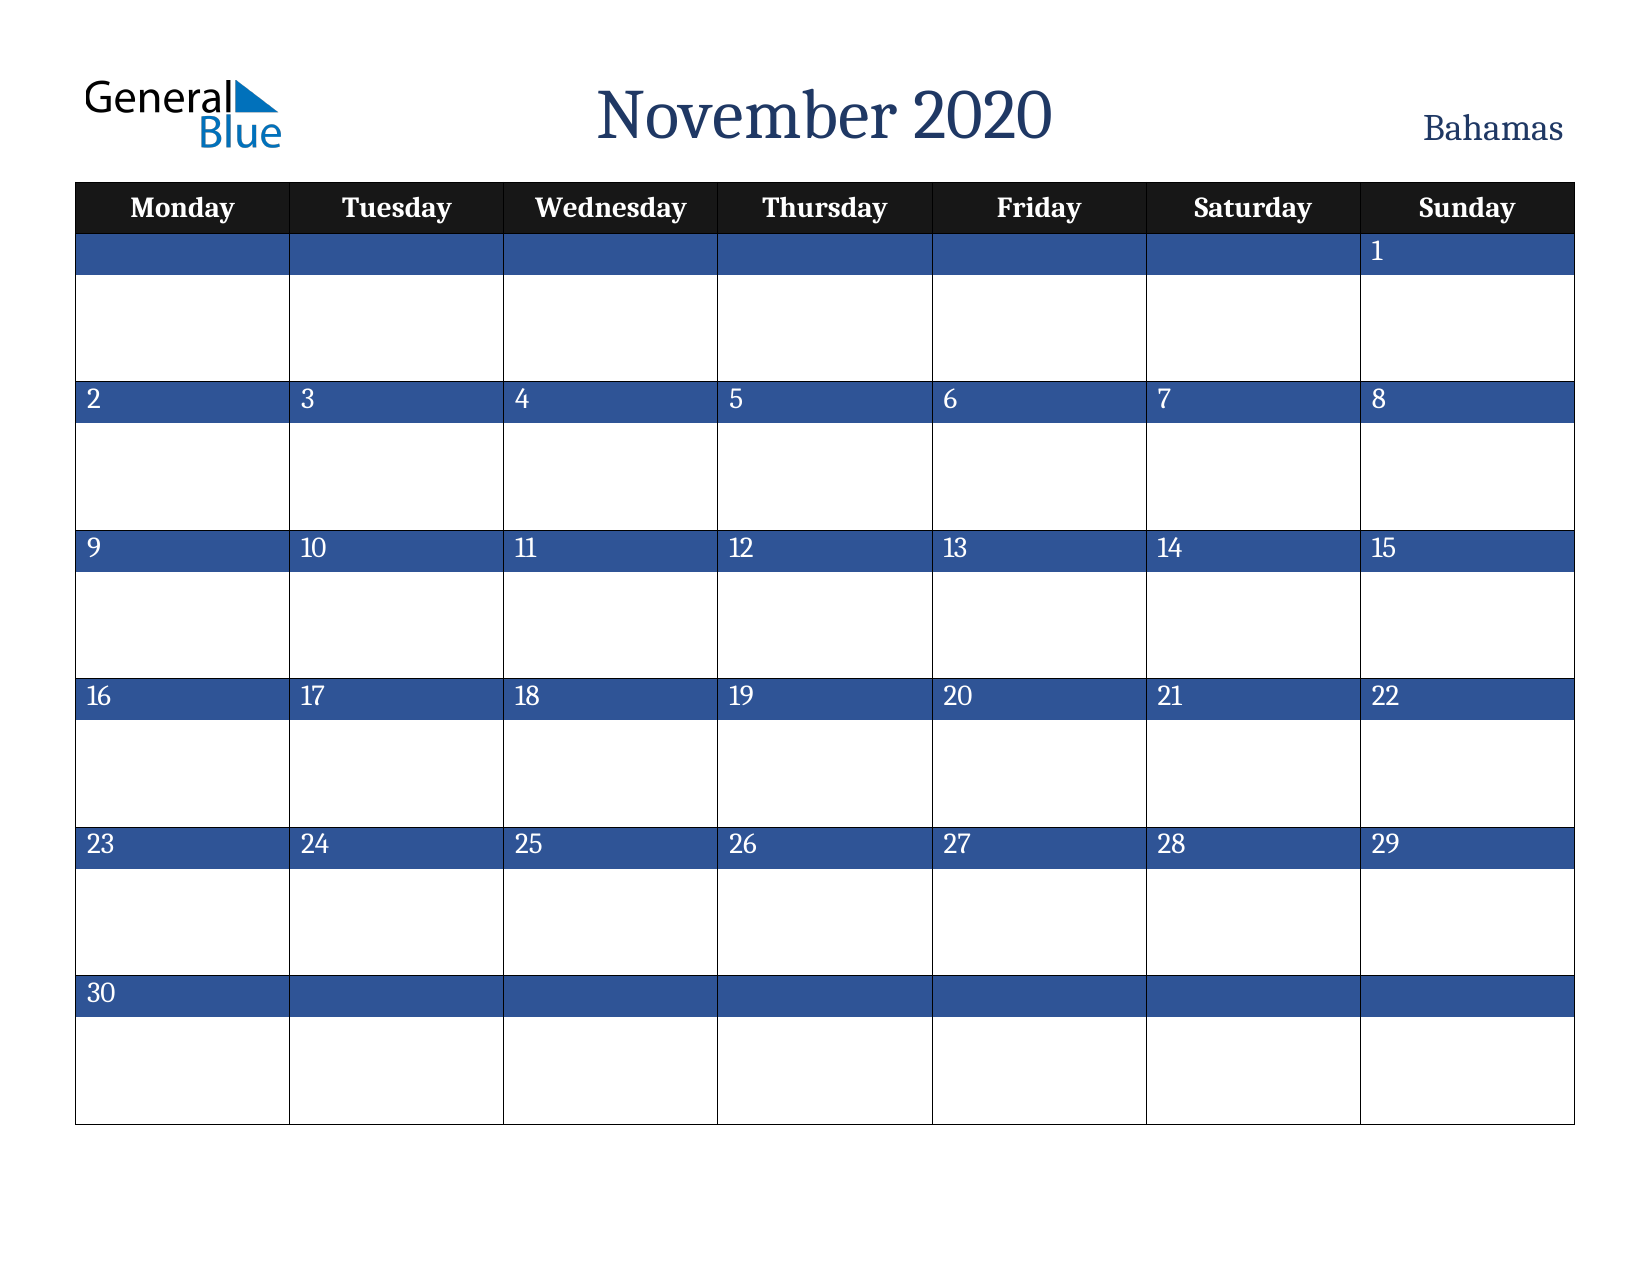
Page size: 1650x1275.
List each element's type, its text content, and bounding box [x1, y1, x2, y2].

table_cell [933, 1017, 1146, 1123]
table_cell 22 [1361, 679, 1574, 720]
table_cell 25 [504, 828, 717, 869]
table_cell [504, 720, 717, 827]
table_cell [76, 275, 289, 381]
table_cell [718, 275, 932, 381]
table_cell [290, 1017, 503, 1123]
table_cell [504, 869, 717, 975]
table_cell [718, 869, 932, 975]
table_cell [290, 976, 503, 1017]
table_cell [76, 720, 289, 827]
table_cell [718, 720, 932, 827]
table_cell [504, 275, 717, 381]
table_cell 4 [504, 382, 717, 423]
table_header [76, 75, 503, 182]
table_header Bahamas [1146, 75, 1574, 182]
table_cell [1147, 275, 1360, 381]
table_cell 23 [76, 828, 289, 869]
table_cell Tuesday [290, 183, 503, 233]
table_cell 8 [1361, 382, 1574, 423]
table_cell 5 [718, 382, 932, 423]
table_cell [290, 572, 503, 678]
table_cell [1361, 423, 1574, 530]
table_cell 19 [718, 679, 932, 720]
table_cell Monday [76, 183, 289, 233]
table_cell [1147, 423, 1360, 530]
table_cell 26 [718, 828, 932, 869]
table_cell [1361, 976, 1574, 1017]
table_cell [76, 869, 289, 975]
table_cell [290, 275, 503, 381]
table_cell [1147, 572, 1360, 678]
table_cell 11 [504, 531, 717, 572]
table_cell Saturday [1147, 183, 1360, 233]
table_cell [76, 234, 289, 275]
table_cell 7 [1147, 382, 1360, 423]
table_cell [1147, 234, 1360, 275]
table_cell [933, 423, 1146, 530]
table_cell 21 [1147, 679, 1360, 720]
table_cell Friday [933, 183, 1146, 233]
table_cell Wednesday [504, 183, 717, 233]
table_cell 13 [933, 531, 1146, 572]
table_cell 15 [1361, 531, 1574, 572]
table_cell [718, 572, 932, 678]
table_cell [504, 976, 717, 1017]
table_cell 28 [1147, 828, 1360, 869]
picture [86, 80, 281, 148]
table_cell 24 [290, 828, 503, 869]
table_header November 2020 [504, 75, 1146, 182]
table_cell [718, 423, 932, 530]
table_cell [718, 234, 932, 275]
table_cell [933, 720, 1146, 827]
table_cell [933, 976, 1146, 1017]
table_cell [504, 572, 717, 678]
table_cell [290, 869, 503, 975]
table_cell 17 [290, 679, 503, 720]
table_cell [1361, 720, 1574, 827]
table_cell 14 [1147, 531, 1360, 572]
table_cell [504, 234, 717, 275]
table_cell Sunday [1361, 183, 1574, 233]
table_cell 16 [76, 679, 289, 720]
table_cell [1147, 1017, 1360, 1123]
table_cell 27 [933, 828, 1146, 869]
table_cell [933, 275, 1146, 381]
table_cell [290, 720, 503, 827]
table_cell Thursday [718, 183, 932, 233]
table_cell [933, 572, 1146, 678]
table_cell [290, 423, 503, 530]
table_cell [1361, 869, 1574, 975]
table_cell [76, 423, 289, 530]
table_cell 10 [290, 531, 503, 572]
table_cell [1361, 572, 1574, 678]
table_cell [504, 1017, 717, 1123]
table_cell [504, 423, 717, 530]
table_cell 29 [1361, 828, 1574, 869]
table_cell 6 [933, 382, 1146, 423]
table_cell [1361, 1017, 1574, 1123]
table_cell [76, 1017, 289, 1123]
table_cell 20 [933, 679, 1146, 720]
table_cell 30 [76, 976, 289, 1017]
table_cell 3 [290, 382, 503, 423]
table_cell 9 [76, 531, 289, 572]
table_cell [718, 1017, 932, 1123]
table_cell 12 [718, 531, 932, 572]
table_cell [933, 234, 1146, 275]
table_cell [933, 869, 1146, 975]
table_cell [1147, 720, 1360, 827]
table_cell 2 [76, 382, 289, 423]
table_cell [1147, 976, 1360, 1017]
table_cell [1147, 869, 1360, 975]
table_cell 18 [504, 679, 717, 720]
table_cell [718, 976, 932, 1017]
table_cell [76, 572, 289, 678]
table_cell 1 [1361, 234, 1574, 275]
table_cell [290, 234, 503, 275]
table_cell [1361, 275, 1574, 381]
